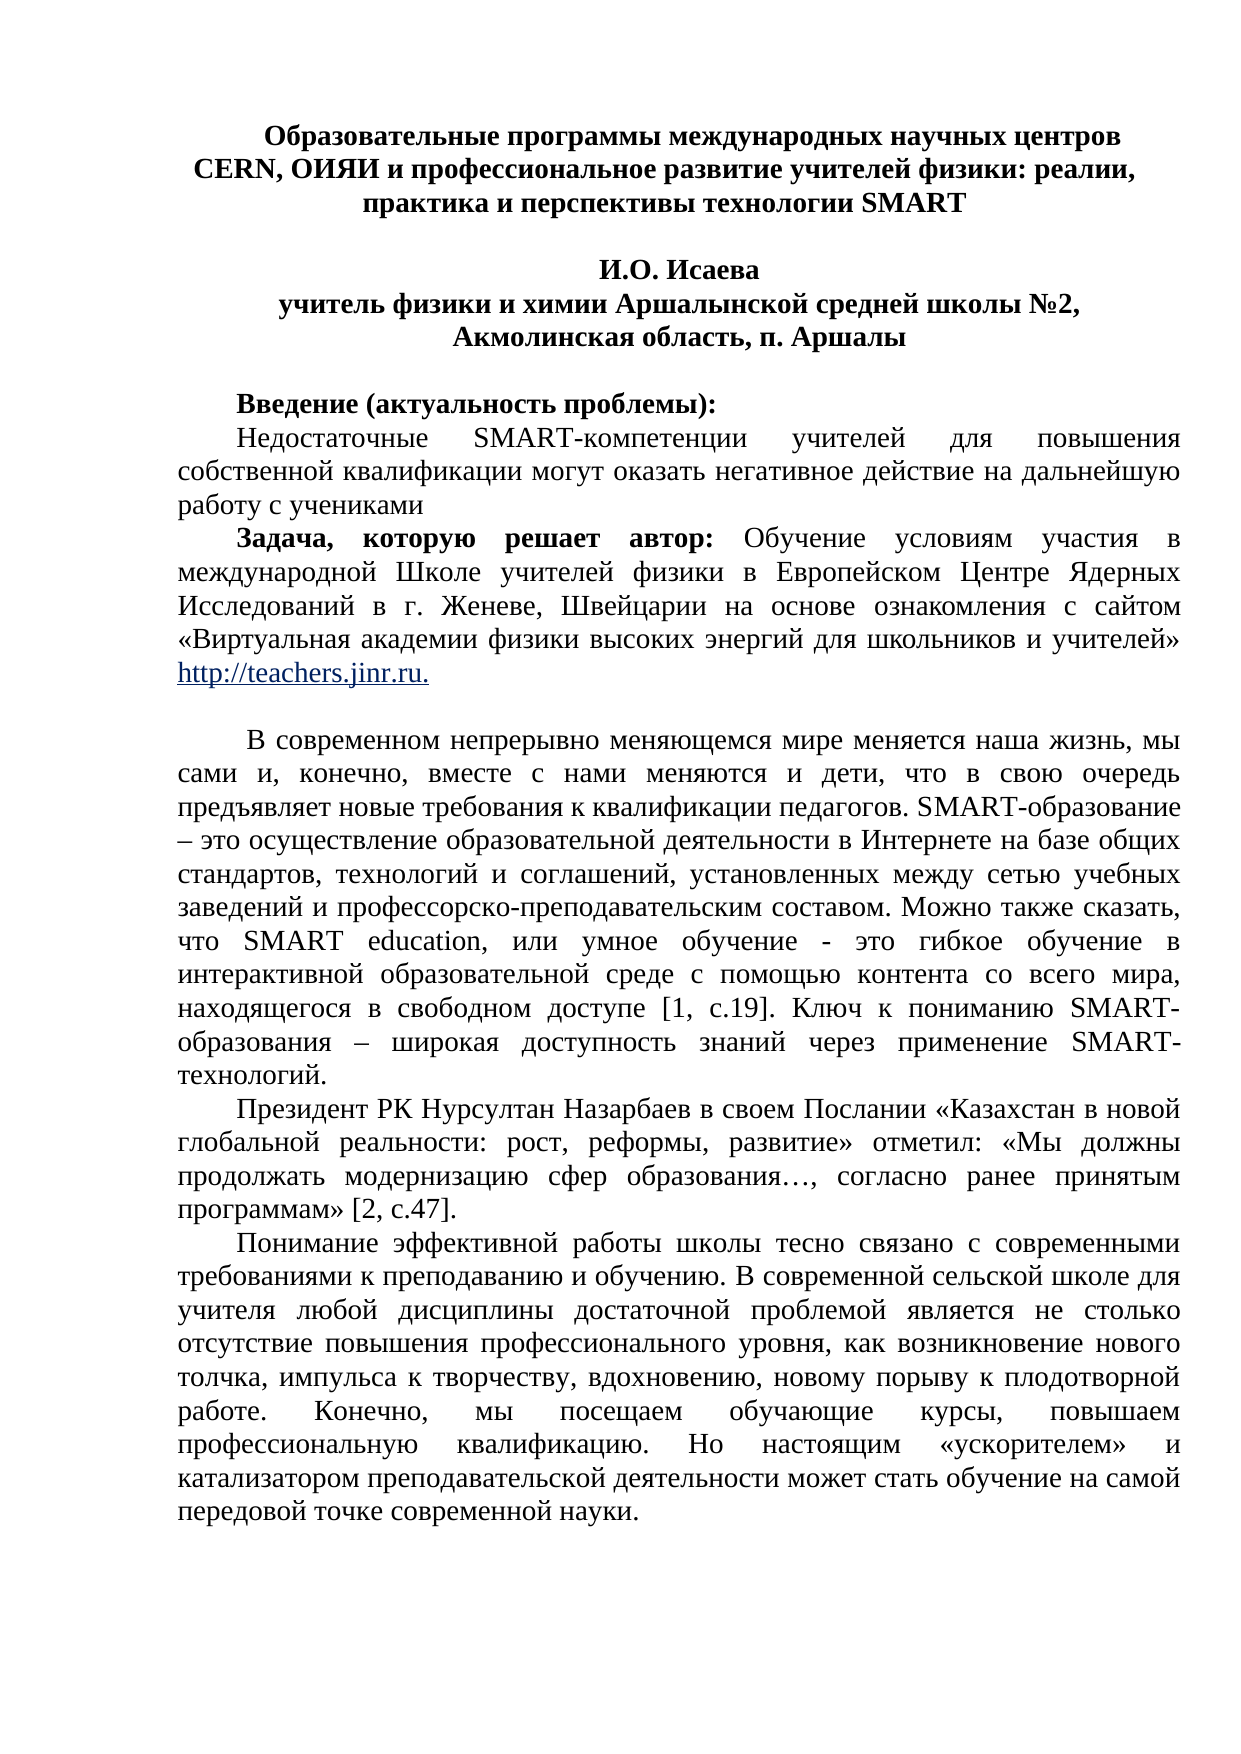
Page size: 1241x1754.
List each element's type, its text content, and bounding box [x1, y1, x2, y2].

text Недостаточные SMART-компетенции учителей для повышения собственной квалификации могут оказать негативное действие на дальнейшую работу с учениками [177, 420, 1181, 521]
text В современном непрерывно меняющемся мире меняется наша жизнь, мы сами и, конечно, вместе с нами меняются и дети, что в свою очередь предъявляет новые требования к квалификации педагогов. SMART-образование – это осуществление образовательной деятельности в Интернете на базе общих стандартов, технологий и соглашений, установленных между сетью учебных заведений и профессорско-преподавательским составом. Можно также сказать, что SMART education, или умное обучение - это гибкое обучение в интерактивной образовательной среде с помощью контента со всего мира, находящегося в свободном доступе [1, с.19]. Ключ к пониманию SMART-образования – широкая доступность знаний через применение SMART- технологий. [177, 722, 1181, 1091]
text Введение (актуальность проблемы): [177, 386, 1181, 420]
text Акмолинская область, п. Аршалы [177, 319, 1181, 353]
text И.О. Исаева [177, 252, 1181, 286]
text Понимание эффективной работы школы тесно связано с современными требованиями к преподаванию и обучению. В современной сельской школе для учителя любой дисциплины достаточной проблемой является не столько отсутствие повышения профессионального уровня, как возникновение нового толчка, импульса к творчеству, вдохновению, новому порыву к плодотворной работе. Конечно, мы посещаем обучающие курсы, повышаем профессиональную квалификацию. Но настоящим «ускорителем» и катализатором преподавательской деятельности может стать обучение на самой передовой точке современной науки. [177, 1225, 1181, 1527]
text учитель физики и химии Аршалынской средней школы №2, [177, 286, 1181, 319]
text Задача, которую решает автор: Обучение условиям участия в международной Школе учителей физики в Европейском Центре Ядерных Исследований в г. Женеве, Швейцарии на основе ознакомления с сайтом «Виртуальная академии физики высоких энергий для школьников и учителей» http://teachers.jinr.ru. [177, 521, 1181, 688]
text Президент РК Нурсултан Назарбаев в своем Послании «Казахстан в новой глобальной реальности: рост, реформы, развитие» отметил: «Мы должны продолжать модернизацию сфер образования…, согласно ранее принятым программам» [2, с.47]. [177, 1091, 1181, 1225]
text Образовательные программы международных научных центров CERN, ОИЯИ и профессиональное развитие учителей физики: реалии, практика и перспективы технологии SMART [177, 118, 1152, 219]
